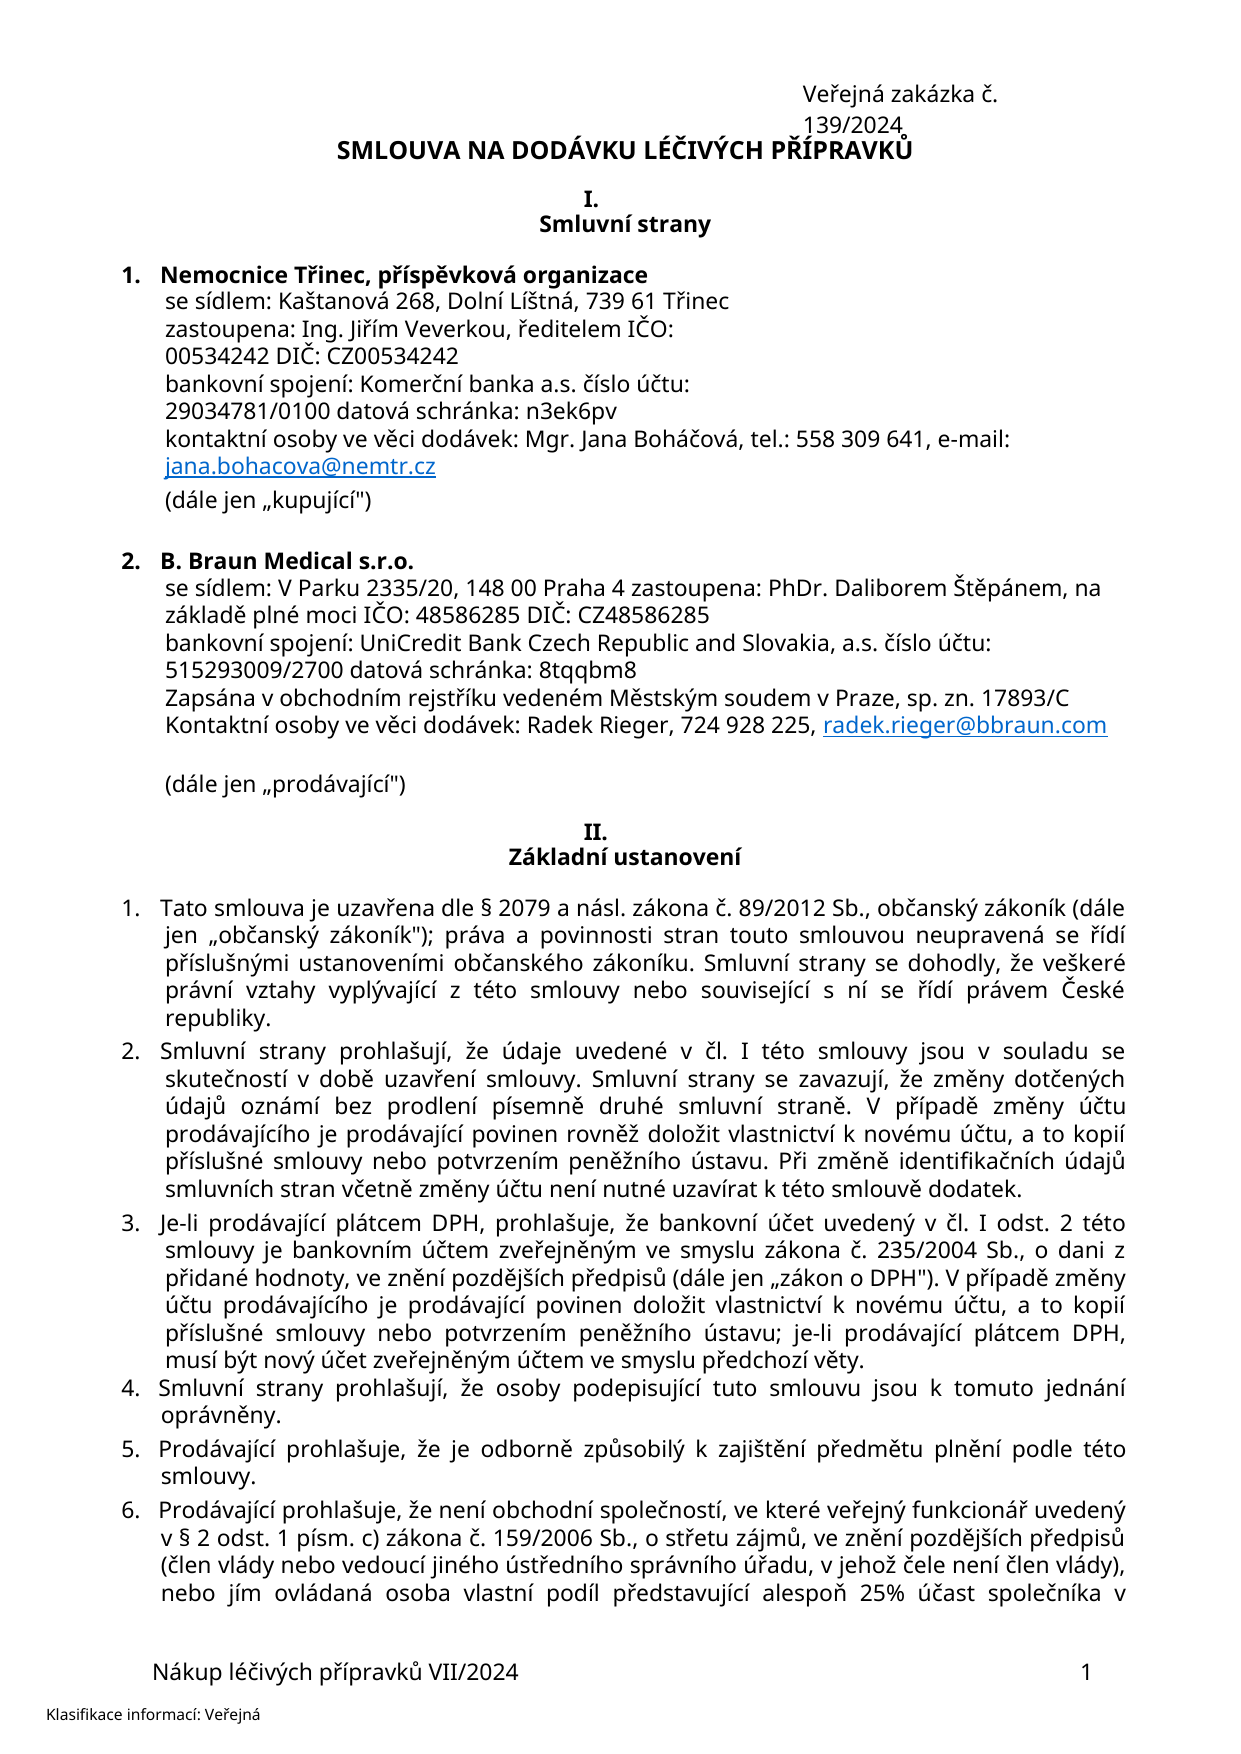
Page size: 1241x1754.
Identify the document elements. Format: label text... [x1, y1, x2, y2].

text se sídlem: V Parku 2335/20, 148 00 Praha 4 zastoupena: PhDr. Daliborem Štěpánem, na základě plné moci IČO: 48586285 DIČ: CZ48586285 [165, 574, 1127, 629]
list Nemocnice Třinec, příspěvková organizace [121, 265, 1127, 288]
list Smluvní strany prohlašují, že údaje uvedené v čl. I této smlouvy jsou v souladu se skutečností v době uzavření smlouvy. Smluvní strany se zavazují, že změny dotčených údajů oznámí bez prodlení písemně druhé smluvní straně. V případě změny účtu prodávajícího je prodávající povinen rovněž doložit vlastnictví k novému účtu, a to kopií příslušné smlouvy nebo potvrzením peněžního ústavu. Při změně identifikačních údajů smluvních stran včetně změny účtu není nutné uzavírat k této smlouvě dodatek. [121, 1038, 1127, 1203]
text (dále jen „prodávající") [165, 774, 1127, 797]
text Základní ustanovení [123, 847, 1127, 870]
text Smluvní strany [123, 214, 1127, 237]
text kontaktní osoby ve věci dodávek: Mgr. Jana Boháčová, tel.: 558 309 641, e-mail: jana.bohacova@nemtr.cz [165, 425, 1127, 480]
list Je-li prodávající plátcem DPH, prohlašuje, že bankovní účet uvedený v čl. I odst. 2 této smlouvy je bankovním účtem zveřejněným ve smyslu zákona č. 235/2004 Sb., o dani z přidané hodnoty, ve znění pozdějších předpisů (dále jen „zákon o DPH"). V případě změny účtu prodávajícího je prodávající povinen doložit vlastnictví k novému účtu, a to kopií příslušné smlouvy nebo potvrzením peněžního ústavu; je-li prodávající plátcem DPH, musí být nový účet zveřejněným účtem ve smyslu předchozí věty. [121, 1209, 1127, 1374]
text Zapsána v obchodním rejstříku vedeném Městským soudem v Praze, sp. zn. 17893/C Kontaktní osoby ve věci dodávek: Radek Rieger, 724 928 225, radek.rieger@bbraun.com [165, 684, 1127, 739]
list Smluvní strany prohlašují, že osoby podepisující tuto smlouvu jsou k tomuto jednání oprávněny. [121, 1374, 1127, 1429]
list B. Braun Medical s.r.o. [121, 551, 1127, 574]
text (dále jen „kupující") [165, 490, 1127, 513]
text bankovní spojení: UniCredit Bank Czech Republic and Slovakia, a.s. číslo účtu: 515293009/2700 datová schránka: 8tqqbm8 [165, 629, 1127, 684]
text SMLOUVA NA DODÁVKU LÉČIVÝCH PŘÍPRAVKŮ [123, 139, 1127, 164]
text II. [583, 822, 1127, 845]
text I. [583, 189, 1127, 212]
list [121, 1497, 1127, 1607]
list Prodávající prohlašuje, že je odborně způsobilý k zajištění předmětu plnění podle této smlouvy. [121, 1435, 1127, 1490]
list Tato smlouva je uzavřena dle § 2079 a násl. zákona č. 89/2012 Sb., občanský zákoník (dále jen „občanský zákoník"); práva a povinnosti stran touto smlouvou neupravená se řídí příslušnými ustanoveními občanského zákoníku. Smluvní strany se dohodly, že veškeré právní vztahy vyplývající z této smlouvy nebo související s ní se řídí právem České republiky. [121, 894, 1127, 1032]
text se sídlem: Kaštanová 268, Dolní Líštná, 739 61 Třinec zastoupena: Ing. Jiřím Veverkou, ředitelem IČO: 00534242 DIČ: CZ00534242 [165, 288, 767, 370]
text bankovní spojení: Komerční banka a.s. číslo účtu: 29034781/0100 datová schránka: n3ek6pv [165, 370, 767, 425]
